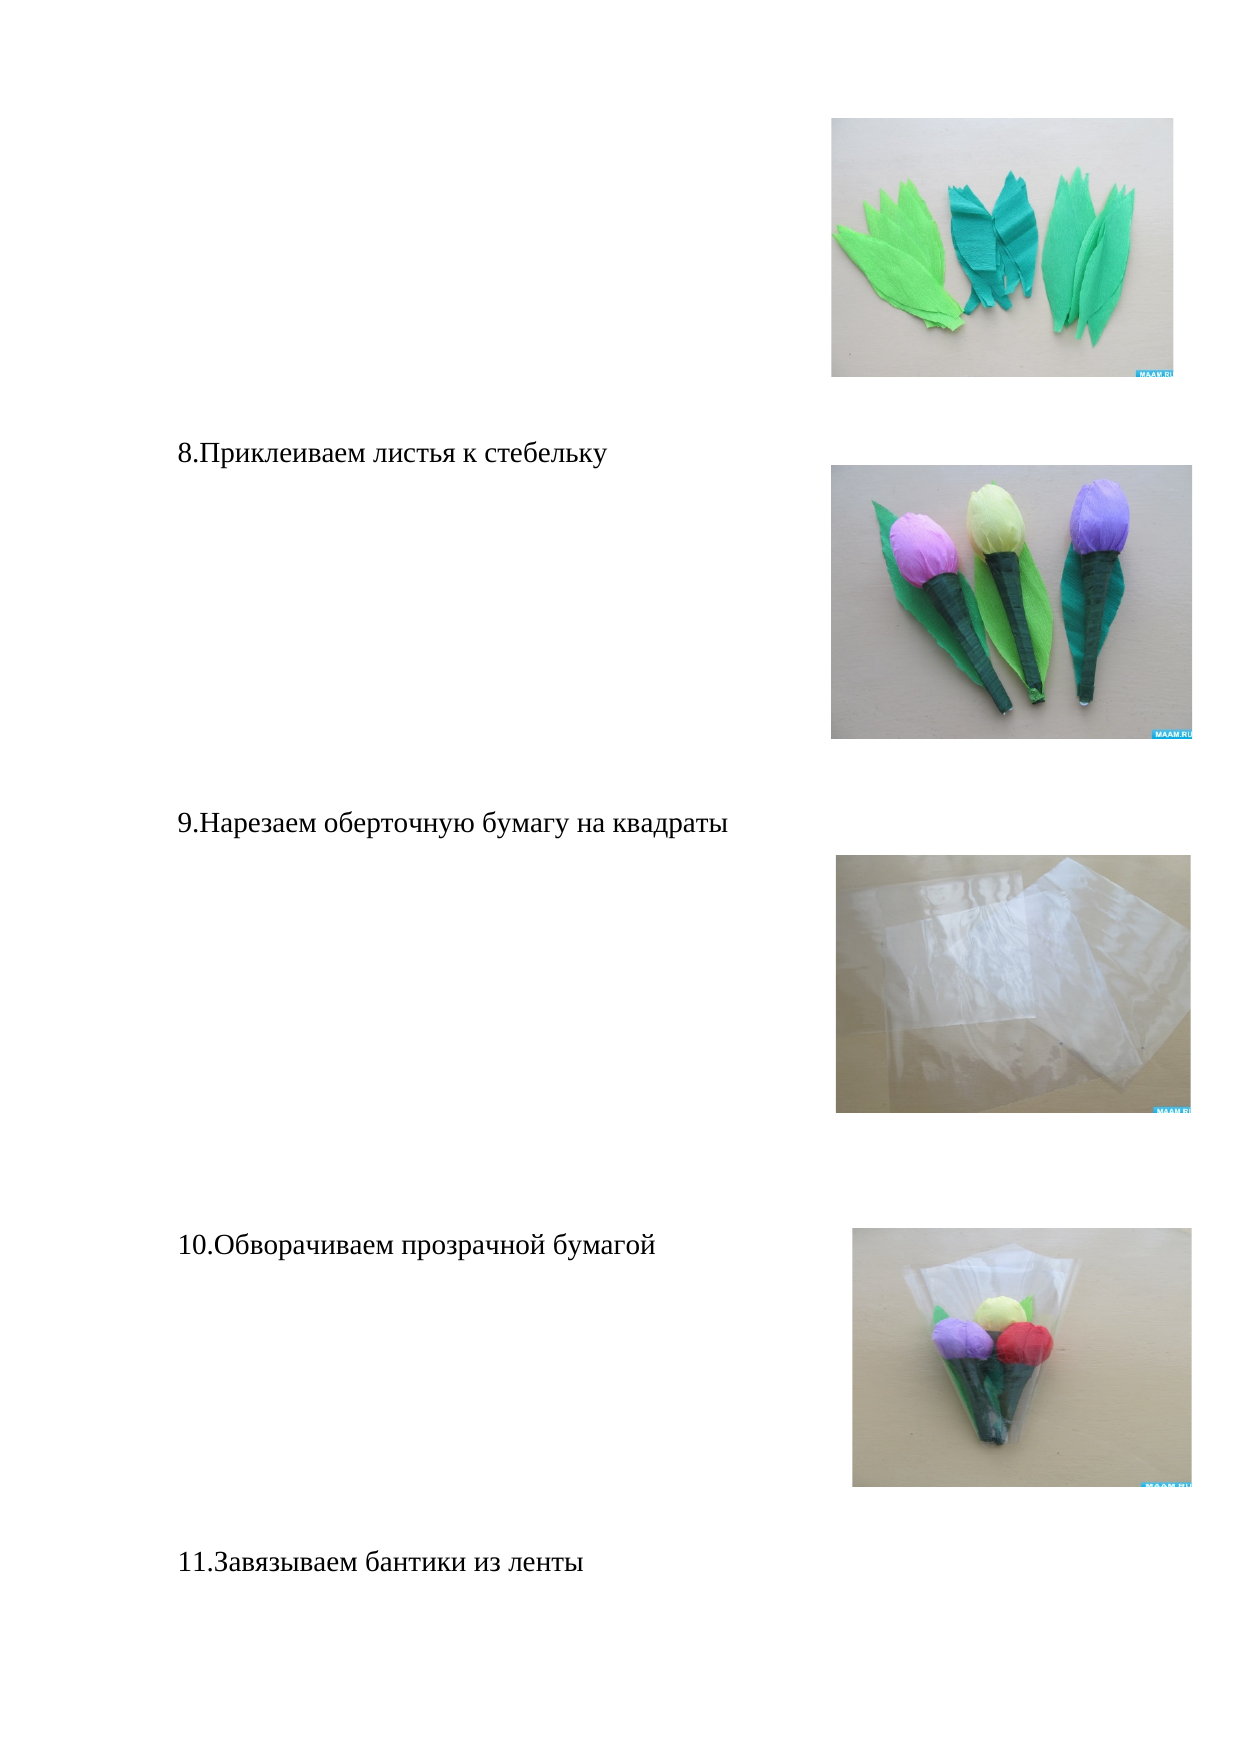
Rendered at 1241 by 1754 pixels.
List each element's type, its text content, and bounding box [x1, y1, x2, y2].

text 11.Завязываем бантики из ленты [177, 1544, 1152, 1578]
picture [851, 1228, 1192, 1485]
text 10.Обворачиваем прозрачной бумагой [177, 1227, 1152, 1261]
picture [829, 465, 1192, 737]
picture [829, 118, 1174, 375]
picture [834, 855, 1191, 1112]
text 9.Нарезаем оберточную бумагу на квадраты [177, 805, 1152, 838]
text 8.Приклеиваем листья к стебельку [177, 435, 1152, 468]
